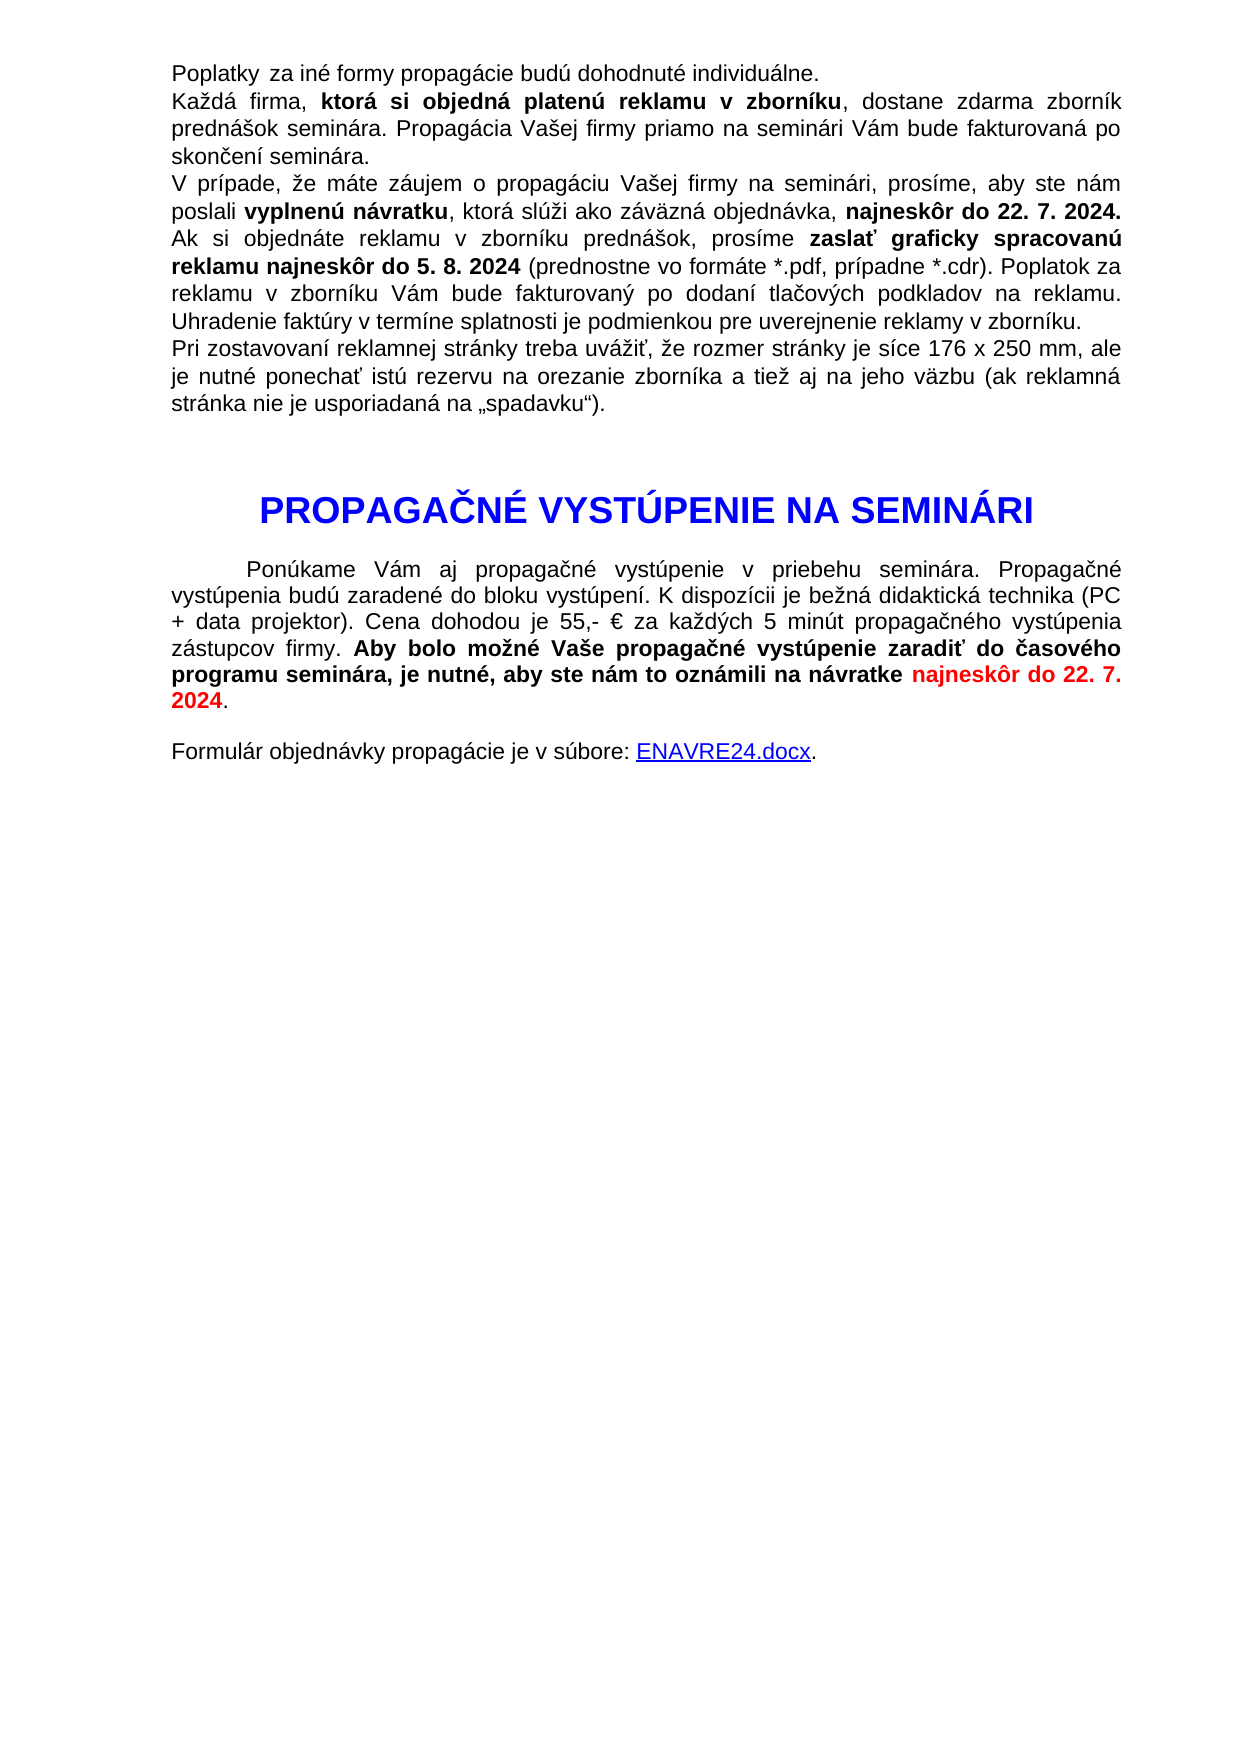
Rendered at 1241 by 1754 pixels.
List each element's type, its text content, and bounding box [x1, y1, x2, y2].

text Pri zostavovaní reklamnej stránky treba uvážiť, že rozmer stránky je síce 176 x 250 mm, ale je nutné ponechať istú rezervu na orezanie zborníka a tiež aj na jeho väzbu (ak reklamná stránka nie je usporiadaná na „spadavku“). [171, 334, 1122, 417]
text Formulár objednávky propagácie je v súbore: ENAVRE24.docx. [171, 738, 1122, 764]
text Každá firma, ktorá si objedná platenú reklamu v zborníku, dostane zdarma zborník prednášok seminára. Propagácia Vašej firmy priamo na seminári Vám bude fakturovaná po skončení seminára. [171, 87, 1122, 169]
text Ponúkame Vám aj propagačné vystúpenie v priebehu seminára. Propagačné vystúpenia budú zaradené do bloku vystúpení. K dispozícii je bežná didaktická technika (PC + data projektor). Cena dohodou je 55,- € za každých 5 minút propagačného vystúpenia zástupcov firmy. Aby bolo možné Vaše propagačné vystúpenie zaradiť do časového programu seminára, je nutné, aby ste nám to oznámili na návratke najneskôr do 22. 7. 2024. [171, 556, 1122, 714]
text V prípade, že máte záujem o propagáciu Vašej firmy na seminári, prosíme, aby ste nám poslali vyplnenú návratku, ktorá slúži ako záväzná objednávka, najneskôr do 22. 7. 2024. Ak si objednáte reklamu v zborníku prednášok, prosíme zaslať graficky spracovanú reklamu najneskôr do 5. 8. 2024 (prednostne vo formáte *.pdf, prípadne *.cdr). Poplatok za reklamu v zborníku Vám bude fakturovaný po dodaní tlačových podkladov na reklamu. Uhradenie faktúry v termíne splatnosti je podmienkou pre uverejnenie reklamy v zborníku. [171, 169, 1122, 334]
subtitle PROPAGAČNÉ VYSTÚPENIE NA SEMINÁRI [171, 488, 1122, 532]
text Poplatky za iné formy propagácie budú dohodnuté individuálne. [171, 59, 1122, 87]
